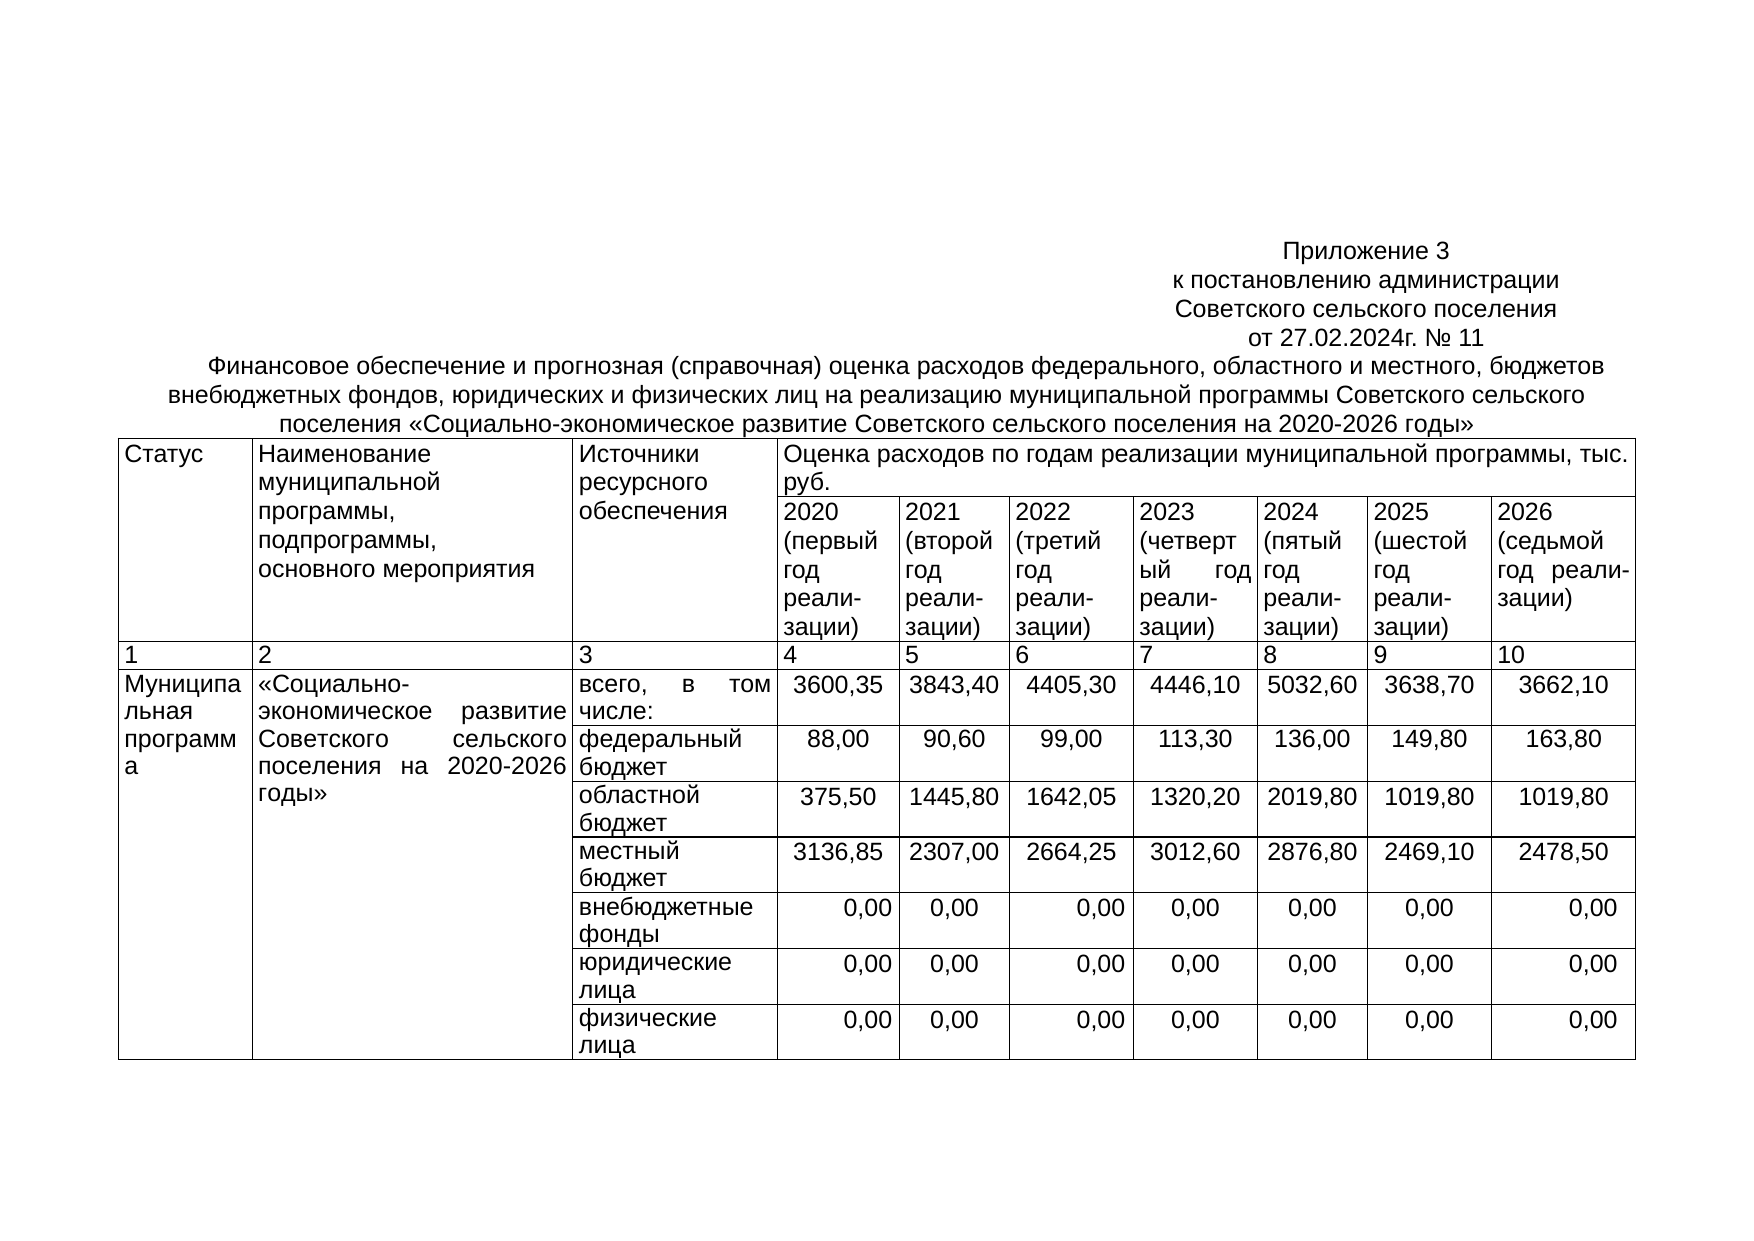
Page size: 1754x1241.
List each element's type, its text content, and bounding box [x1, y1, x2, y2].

table_cell 0,00 [778, 949, 899, 1003]
table_cell 0,00 [1134, 893, 1257, 948]
table_cell 0,00 [1134, 949, 1257, 1003]
table_cell 6 [1010, 642, 1133, 669]
table_cell 0,00 [1368, 949, 1491, 1003]
table_cell всего, в том числе: [573, 670, 777, 725]
table_cell 2021 (второй год реали-зации) [900, 497, 1009, 641]
table_cell 8 [1258, 642, 1367, 669]
table_header Наименование муниципальной программы, подпрограммы, основного мероприятия [253, 439, 572, 641]
table_cell 2 [253, 642, 572, 669]
table_cell 7 [1134, 642, 1257, 669]
table_cell 99,00 [1010, 726, 1133, 781]
table_cell 2469,10 [1368, 838, 1491, 892]
table_cell 90,60 [900, 726, 1009, 781]
table_cell 2020 (первый год реали-зации) [778, 497, 899, 641]
table_cell областной бюджет [573, 782, 777, 836]
table_cell 1320,20 [1134, 782, 1257, 836]
table_cell 1019,80 [1368, 782, 1491, 836]
table_cell 9 [1368, 642, 1491, 669]
table_cell 4 [778, 642, 899, 669]
table_cell 3638,70 [1368, 670, 1491, 725]
table_cell 0,00 [900, 949, 1009, 1003]
table_cell 0,00 [1492, 1005, 1635, 1059]
table_cell 113,30 [1134, 726, 1257, 781]
table_cell 0,00 [1368, 893, 1491, 948]
table_header Приложение 3 к постановлению администрации Советского сельского поселения от 27.02.2024г. № 11 [1096, 236, 1636, 351]
table_cell 136,00 [1258, 726, 1367, 781]
table_cell 0,00 [1010, 1005, 1133, 1059]
table_cell 149,80 [1368, 726, 1491, 781]
table_cell 0,00 [1258, 1005, 1367, 1059]
table_cell 0,00 [1010, 893, 1133, 948]
table_cell 2307,00 [900, 838, 1009, 892]
table_cell федеральный бюджет [573, 726, 777, 781]
table_cell 0,00 [1010, 949, 1133, 1003]
table_cell 1 [119, 642, 252, 669]
table_header Статус [119, 439, 252, 641]
table_cell 3136,85 [778, 838, 899, 892]
table_header Оценка расходов по годам реализации муниципальной программы, тыс. руб. [778, 439, 1635, 496]
table_cell 2026 (седьмой год реали-зации) [1492, 497, 1635, 641]
table_cell 2664,25 [1010, 838, 1133, 892]
table_cell 3843,40 [900, 670, 1009, 725]
table_cell 3600,35 [778, 670, 899, 725]
table_cell 2876,80 [1258, 838, 1367, 892]
table_cell 0,00 [1492, 949, 1635, 1003]
table_cell 5032,60 [1258, 670, 1367, 725]
table_cell 375,50 [778, 782, 899, 836]
table_cell 88,00 [778, 726, 899, 781]
table_header Источники ресурсного обеспечения [573, 439, 777, 641]
table_cell 2019,80 [1258, 782, 1367, 836]
table_cell 3 [573, 642, 777, 669]
table_cell 3012,60 [1134, 838, 1257, 892]
table_cell 3662,10 [1492, 670, 1635, 725]
table_cell физические лица [573, 1005, 777, 1059]
table_cell 4446,10 [1134, 670, 1257, 725]
table_cell местный бюджет [573, 838, 777, 892]
table_cell 0,00 [900, 1005, 1009, 1059]
table_cell 0,00 [1134, 1005, 1257, 1059]
table_cell 163,80 [1492, 726, 1635, 781]
text Финансовое обеспечение и прогнозная (справочная) оценка расходов федерального, областного и местного, бюджетов внебюджетных фондов, юридических и физических лиц на реализацию муниципальной программы Советского сельского поселения «Социально-экономическое развитие Советского сельского поселения на 2020-2026 годы» [118, 351, 1636, 437]
table_cell 0,00 [1258, 893, 1367, 948]
table_cell 2024 (пятый год реали-зации) [1258, 497, 1367, 641]
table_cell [253, 670, 572, 1059]
table_cell 2023 (четвертый год реали-зации) [1134, 497, 1257, 641]
table_cell 2478,50 [1492, 838, 1635, 892]
table_cell юридические лица [573, 949, 777, 1003]
table_cell 0,00 [1492, 893, 1635, 948]
table_cell 0,00 [778, 893, 899, 948]
table_cell 1642,05 [1010, 782, 1133, 836]
table_cell 5 [900, 642, 1009, 669]
table_cell Муниципальная программа [119, 670, 252, 1059]
table_cell внебюджетные фонды [573, 893, 777, 948]
table_cell 2025 (шестой год реали-зации) [1368, 497, 1491, 641]
table_cell 0,00 [1258, 949, 1367, 1003]
table_cell 4405,30 [1010, 670, 1133, 725]
table_cell 2022 (третий год реали-зации) [1010, 497, 1133, 641]
table_cell 10 [1492, 642, 1635, 669]
table_cell 0,00 [1368, 1005, 1491, 1059]
table_cell 0,00 [900, 893, 1009, 948]
table_cell 1445,80 [900, 782, 1009, 836]
table_cell 0,00 [778, 1005, 899, 1059]
table_cell 1019,80 [1492, 782, 1635, 836]
